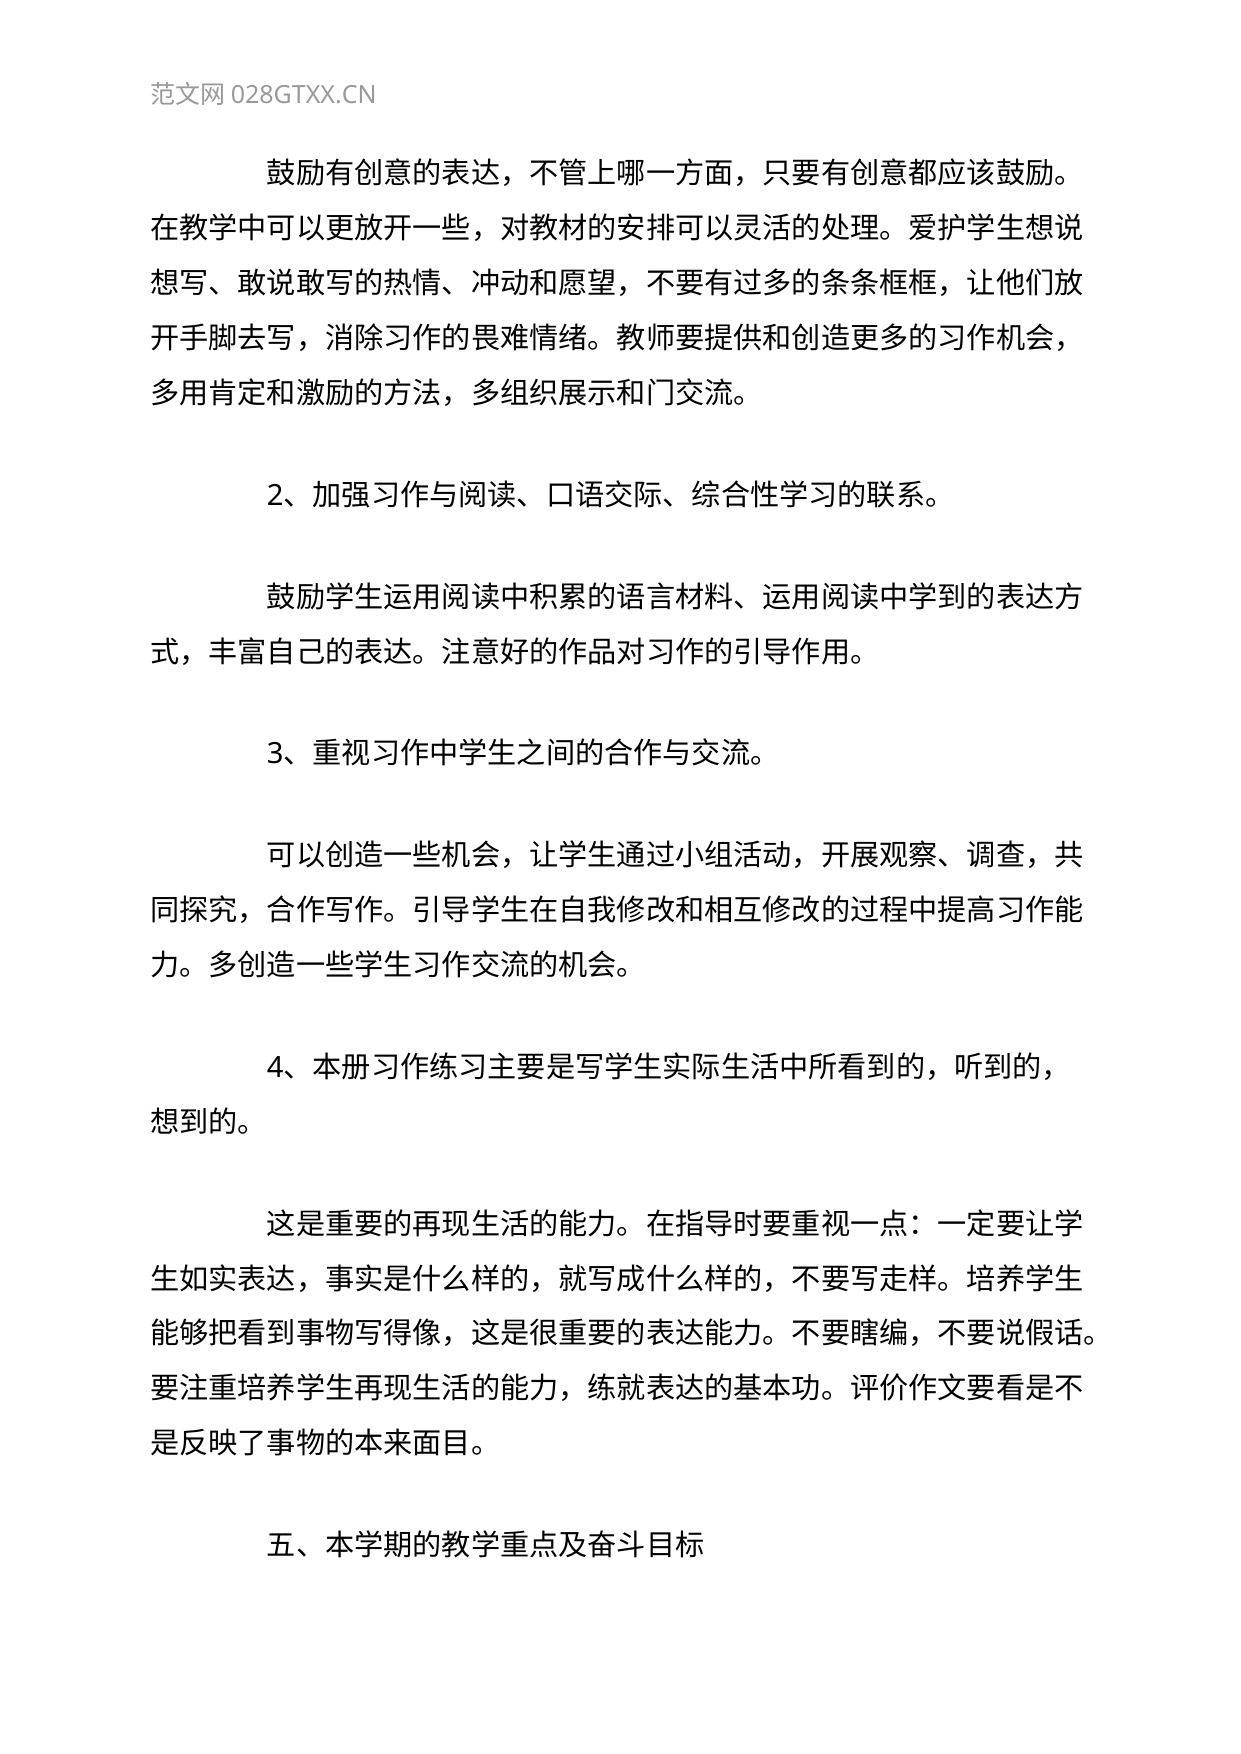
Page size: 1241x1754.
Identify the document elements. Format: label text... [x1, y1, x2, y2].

text 鼓励学生运用阅读中积累的语言材料、运用阅读中学到的表达方式，丰富自己的表达。注意好的作品对习作的引导作用。 [150, 573, 1090, 671]
text 4、本册习作练习主要是写学生实际生活中所看到的，听到的，想到的。 [150, 1043, 1090, 1141]
text 五、本学期的教学重点及奋斗目标 [150, 1522, 1090, 1564]
text 可以创造一些机会，让学生通过小组活动，开展观察、调查，共同探究，合作写作。引导学生在自我修改和相互修改的过程中提高习作能力。多创造一些学生习作交流的机会。 [150, 832, 1090, 984]
text 这是重要的再现生活的能力。在指导时要重视一点：一定要让学生如实表达，事实是什么样的，就写成什么样的，不要写走样。培养学生能够把看到事物写得像，这是很重要的表达能力。不要瞎编，不要说假话。要注重培养学生再现生活的能力，练就表达的基本功。评价作文要看是不是反映了事物的本来面目。 [150, 1200, 1090, 1462]
text 鼓励有创意的表达，不管上哪一方面，只要有创意都应该鼓励。在教学中可以更放开一些，对教材的安排可以灵活的处理。爱护学生想说想写、敢说敢写的热情、冲动和愿望，不要有过多的条条框框，让他们放开手脚去写，消除习作的畏难情绪。教师要提供和创造更多的习作机会，多用肯定和激励的方法，多组织展示和门交流。 [150, 150, 1090, 412]
text 3、重视习作中学生之间的合作与交流。 [150, 730, 1090, 772]
text 2、加强习作与阅读、口语交际、综合性学习的联系。 [150, 471, 1090, 514]
